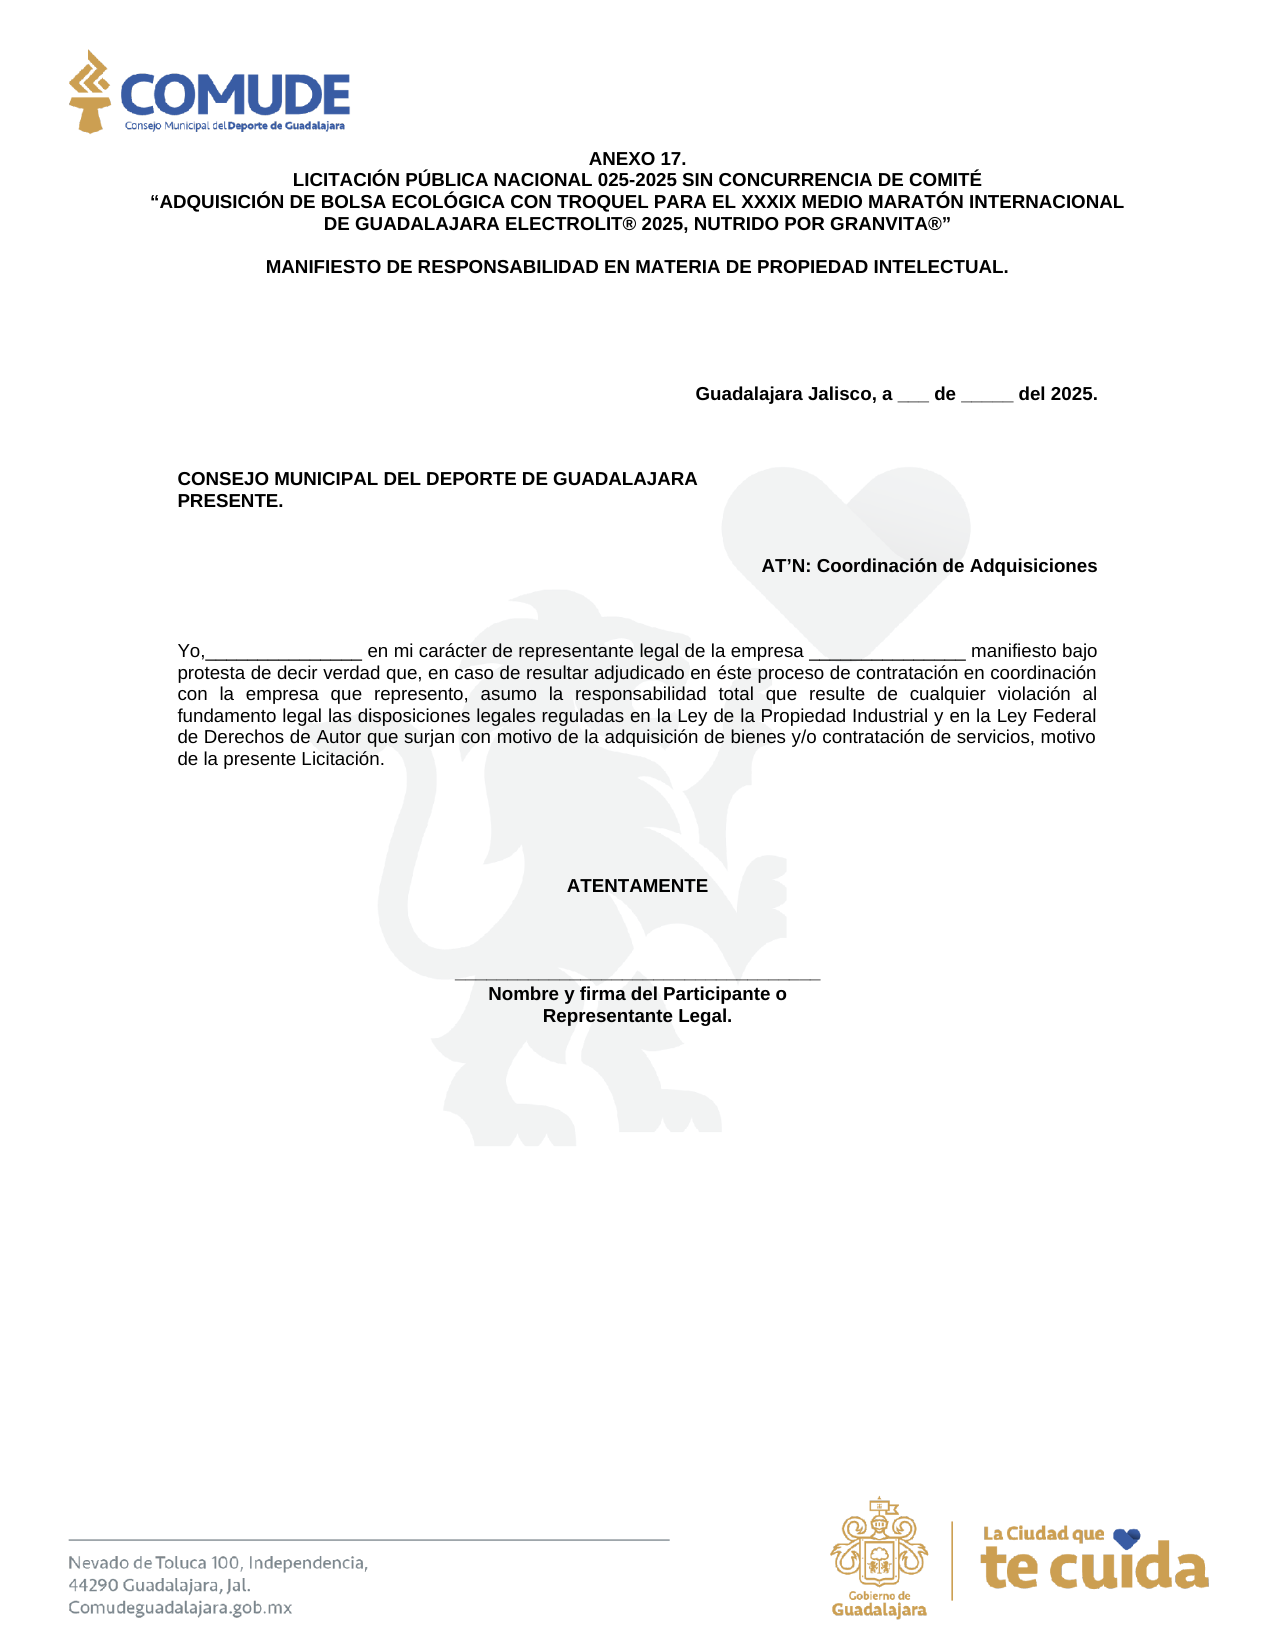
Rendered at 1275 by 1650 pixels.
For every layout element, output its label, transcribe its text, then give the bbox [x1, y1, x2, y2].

text CONSEJO MUNICIPAL DEL DEPORTE DE GUADALAJARA [177, 468, 1098, 490]
text ATENTAMENTE [148, 875, 1127, 897]
text PRESENTE. [177, 490, 1098, 511]
text LICITACIÓN PÚBLICA NACIONAL 025-2025 SIN CONCURRENCIA DE COMITÉ [148, 169, 1127, 191]
text AT’N: Coordinación de Adquisiciones [177, 554, 1098, 576]
text Nombre y firma del Participante o [148, 983, 1127, 1004]
text “ADQUISICIÓN DE BOLSA ECOLÓGICA CON TROQUEL PARA EL XXXIX MEDIO MARATÓN INTERNACIONAL DE GUADALAJARA ELECTROLIT® 2025, NUTRIDO POR GRANVITA®” [148, 191, 1127, 234]
text Representante Legal. [148, 1004, 1127, 1026]
text Yo,_______________ en mi carácter de representante legal de la empresa _______________ manifiesto bajo protesta de decir verdad que, en caso de resultar adjudicado en éste proceso de contratación en coordinación con la empresa que represento, asumo la responsabilidad total que resulte de cualquier violación al fundamento legal las disposiciones legales reguladas en la Ley de la Propiedad Industrial y en la Ley Federal de Derechos de Autor que surjan con motivo de la adquisición de bienes y/o contratación de servicios, motivo de la presente Licitación. [177, 640, 1098, 769]
picture [5, 5, 1273, 1646]
text ___________________________________ [148, 961, 1127, 983]
text MANIFIESTO DE RESPONSABILIDAD EN MATERIA DE PROPIEDAD INTELECTUAL. [148, 256, 1127, 277]
text Guadalajara Jalisco, a ___ de _____ del 2025. [148, 383, 1098, 404]
text ANEXO 17. [148, 148, 1127, 169]
